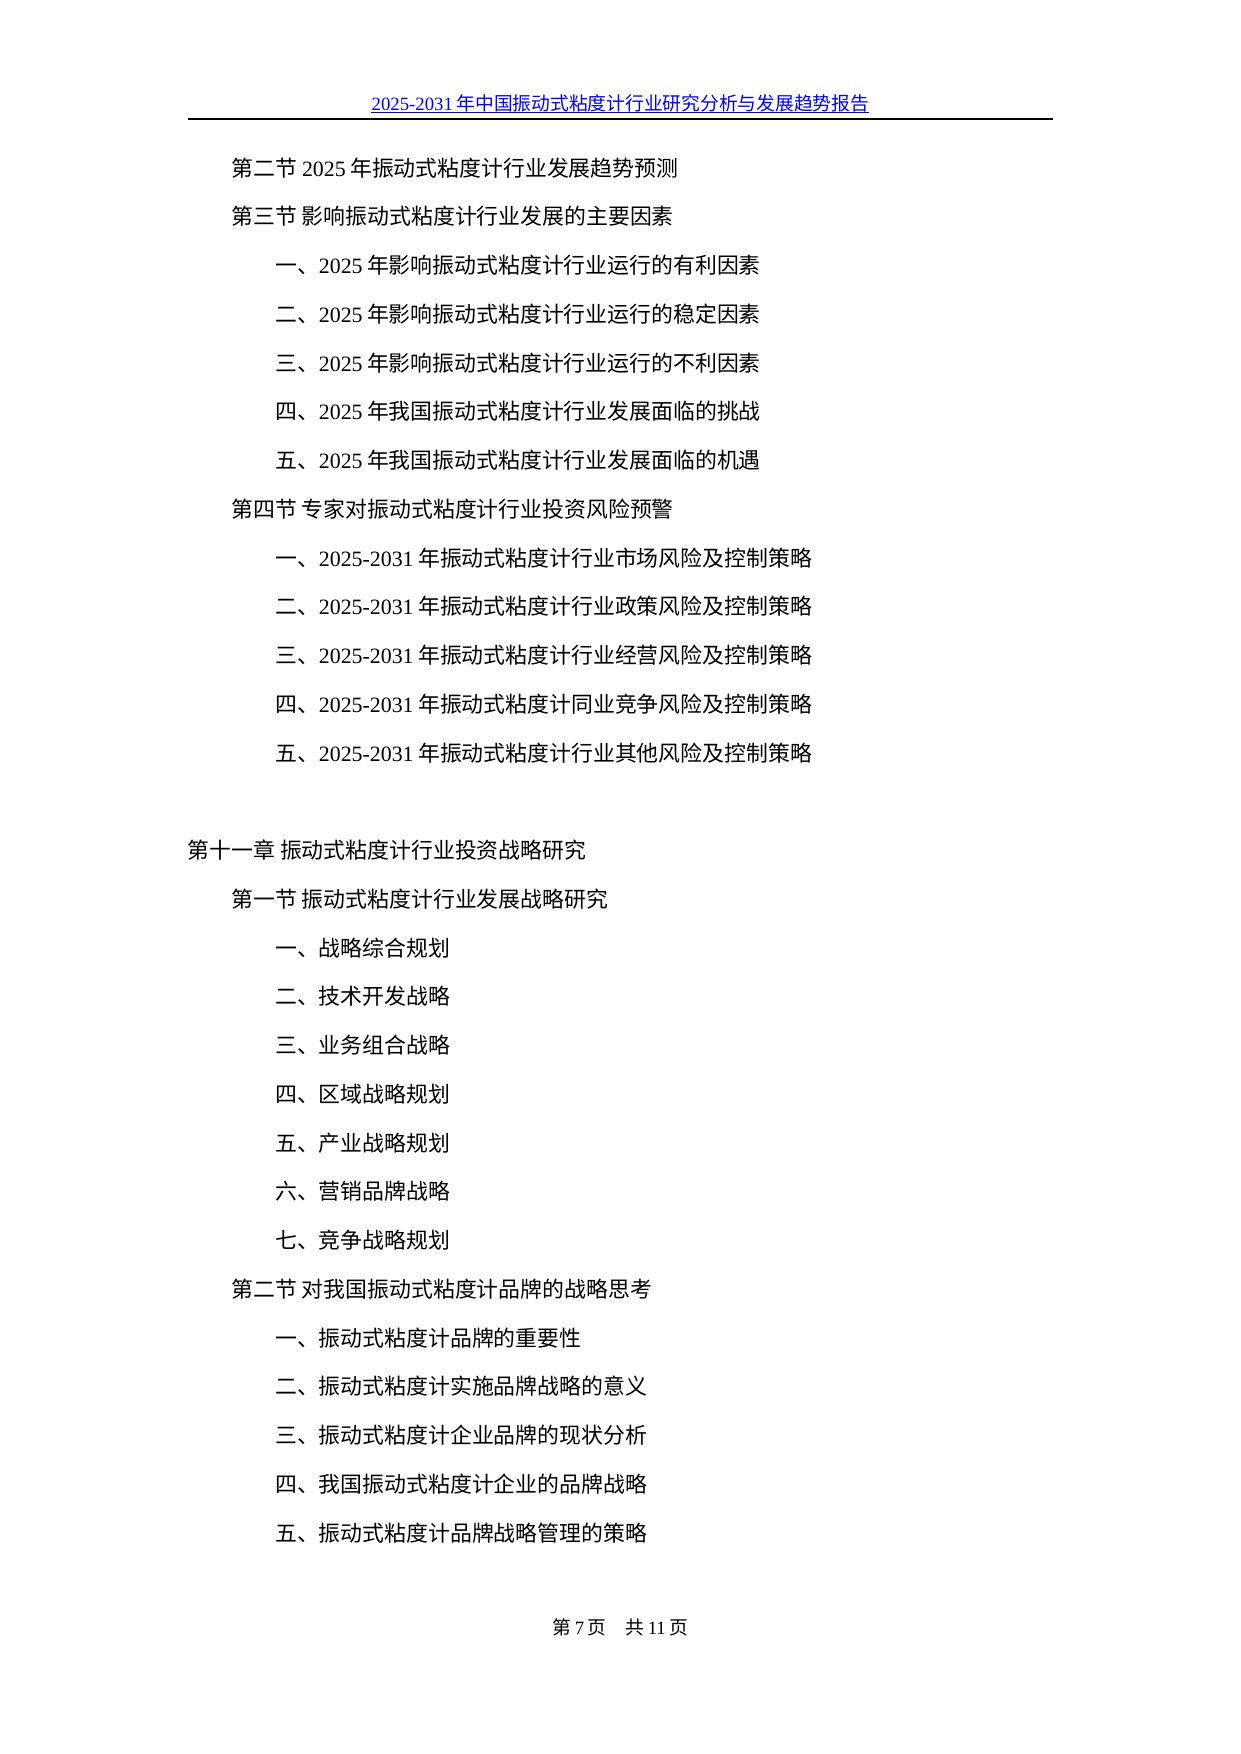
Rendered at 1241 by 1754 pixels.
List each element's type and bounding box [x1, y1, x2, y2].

text [187, 150, 1053, 1548]
